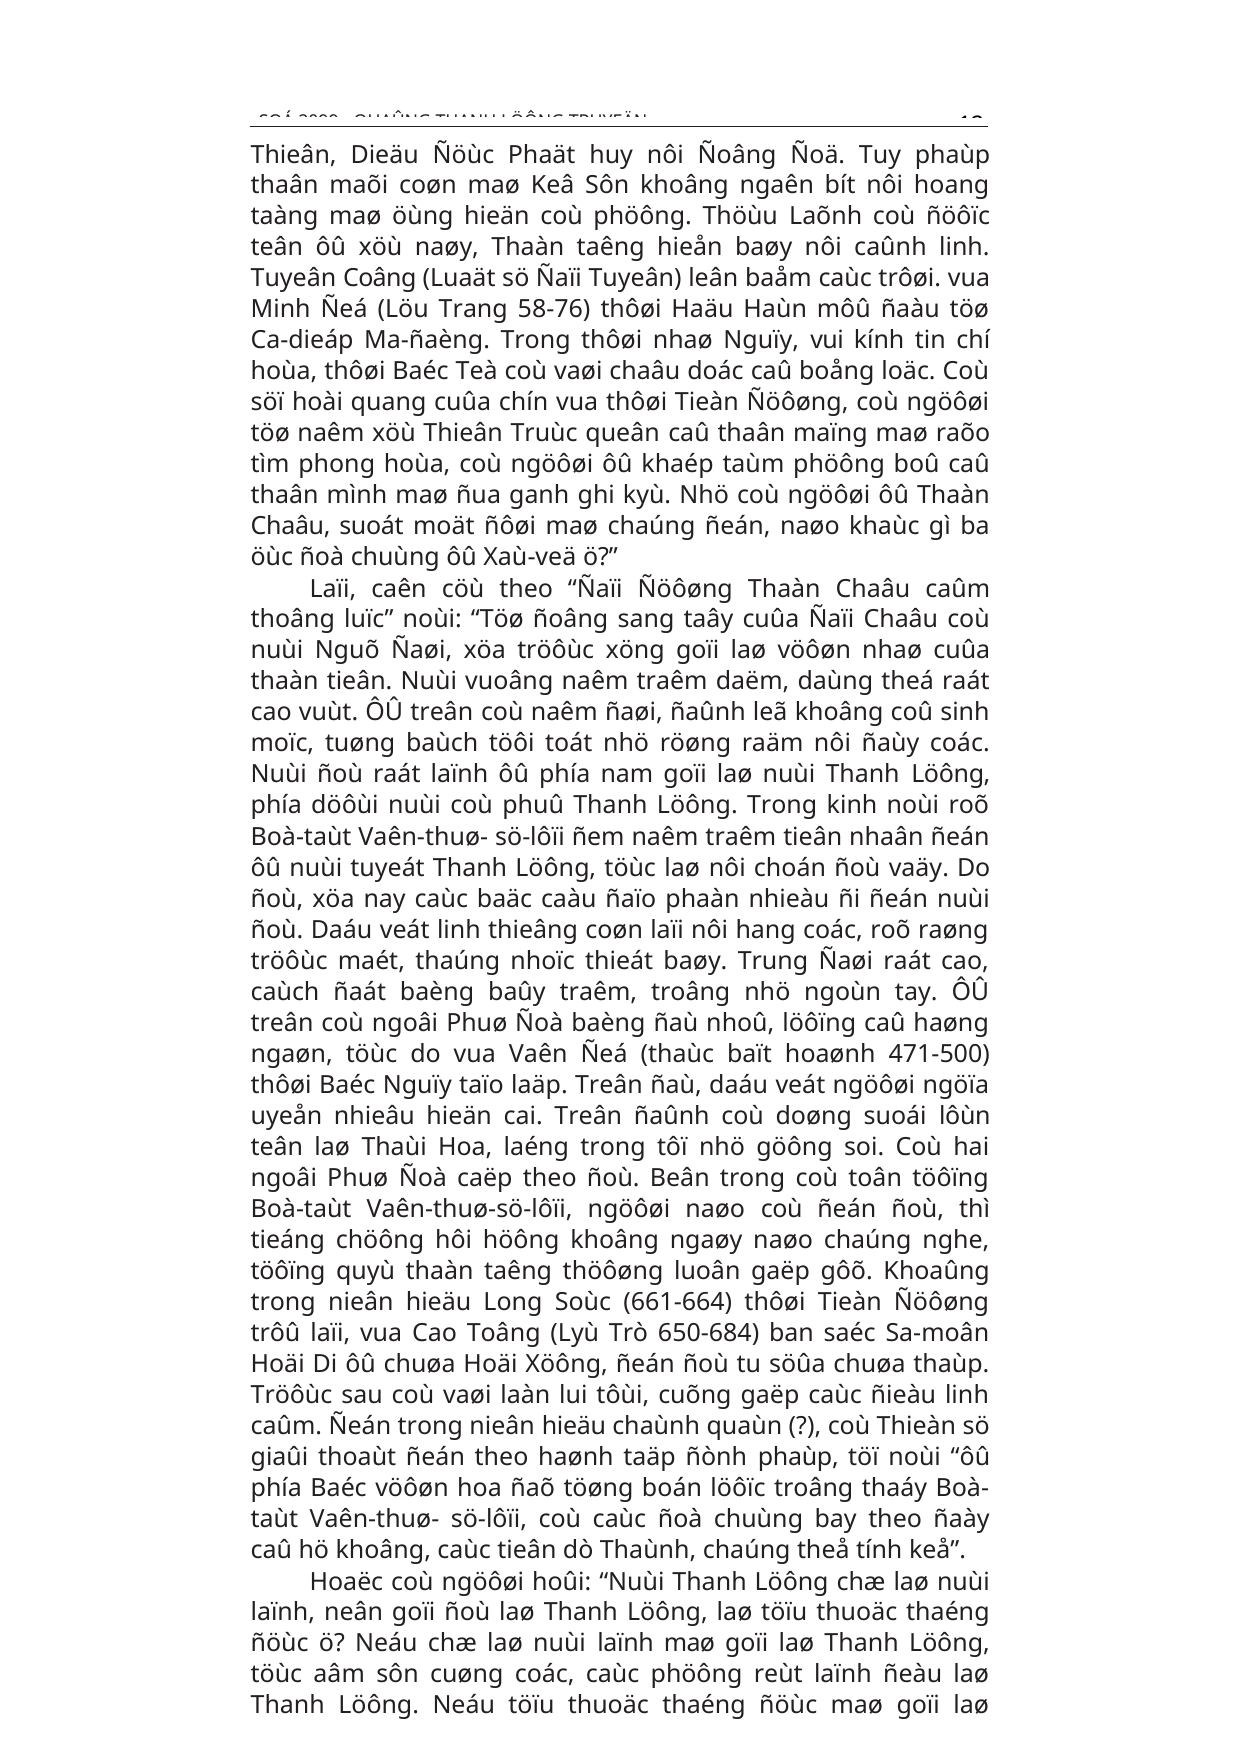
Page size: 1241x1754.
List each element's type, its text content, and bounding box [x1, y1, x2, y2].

text Thieân, Dieäu Ñöùc Phaät huy nôi Ñoâng Ñoä. Tuy phaùp thaân maõi coøn maø Keâ Sôn khoâng ngaên bít nôi hoang taàng maø öùng hieän coù phöông. Thöùu Laõnh coù ñöôïc teân ôû xöù naøy, Thaàn taêng hieån baøy nôi caûnh linh. Tuyeân Coâng (Luaät sö Ñaïi Tuyeân) leân baåm caùc trôøi. vua Minh Ñeá (Löu Trang 58-76) thôøi Haäu Haùn môû ñaàu töø Ca-dieáp Ma-ñaèng. Trong thôøi nhaø Nguïy, vui kính tin chí hoùa, thôøi Baéc Teà coù vaøi chaâu doác caû boång loäc. Coù söï hoài quang cuûa chín vua thôøi Tieàn Ñöôøng, coù ngöôøi töø naêm xöù Thieân Truùc queân caû thaân maïng maø raõo tìm phong hoùa, coù ngöôøi ôû khaép taùm phöông boû caû thaân mình maø ñua ganh ghi kyù. Nhö coù ngöôøi ôû Thaàn Chaâu, suoát moät ñôøi maø chaúng ñeán, naøo khaùc gì ba öùc ñoà chuùng ôû Xaù-veä ö?” [250, 138, 990, 573]
text Laïi, caên cöù theo “Ñaïi Ñöôøng Thaàn Chaâu caûm thoâng luïc” noùi: “Töø ñoâng sang taây cuûa Ñaïi Chaâu coù nuùi Nguõ Ñaøi, xöa tröôùc xöng goïi laø vöôøn nhaø cuûa thaàn tieân. Nuùi vuoâng naêm traêm daëm, daùng theá raát cao vuùt. ÔÛ treân coù naêm ñaøi, ñaûnh leã khoâng coû sinh moïc, tuøng baùch töôi toát nhö röøng raäm nôi ñaùy coác. Nuùi ñoù raát laïnh ôû phía nam goïi laø nuùi Thanh Löông, phía döôùi nuùi coù phuû Thanh Löông. Trong kinh noùi roõ Boà-taùt Vaên-thuø- sö-lôïi ñem naêm traêm tieân nhaân ñeán ôû nuùi tuyeát Thanh Löông, töùc laø nôi choán ñoù vaäy. Do ñoù, xöa nay caùc baäc caàu ñaïo phaàn nhieàu ñi ñeán nuùi ñoù. Daáu veát linh thieâng coøn laïi nôi hang coác, roõ raøng tröôùc maét, thaúng nhoïc thieát baøy. Trung Ñaøi raát cao, caùch ñaát baèng baûy traêm, troâng nhö ngoùn tay. ÔÛ treân coù ngoâi Phuø Ñoà baèng ñaù nhoû, löôïng caû haøng ngaøn, töùc do vua Vaên Ñeá (thaùc baït hoaønh 471-500) thôøi Baéc Nguïy taïo laäp. Treân ñaù, daáu veát ngöôøi ngöïa uyeån nhieâu hieän cai. Treân ñaûnh coù doøng suoái lôùn teân laø Thaùi Hoa, laéng trong tôï nhö göông soi. Coù hai ngoâi Phuø Ñoà caëp theo ñoù. Beân trong coù toân töôïng Boà-taùt Vaên-thuø-sö-lôïi, ngöôøi naøo coù ñeán ñoù, thì tieáng chöông hôi höông khoâng ngaøy naøo chaúng nghe, töôïng quyù thaàn taêng thöôøng luoân gaëp gôõ. Khoaûng trong nieân hieäu Long Soùc (661-664) thôøi Tieàn Ñöôøng trôû laïi, vua Cao Toâng (Lyù Trò 650-684) ban saéc Sa-moân Hoäi Di ôû chuøa Hoäi Xöông, ñeán ñoù tu söûa chuøa thaùp. Tröôùc sau coù vaøi laàn lui tôùi, cuõng gaëp caùc ñieàu linh caûm. Ñeán trong nieân hieäu chaùnh quaùn (?), coù Thieàn sö giaûi thoaùt ñeán theo haønh taäp ñònh phaùp, töï noùi “ôû phía Baéc vöôøn hoa ñaõ töøng boán löôïc troâng thaáy Boà-taùt Vaên-thuø- sö-lôïi, coù caùc ñoà chuùng bay theo ñaày caû hö khoâng, caùc tieân dò Thaùnh, chaúng theå tính keå”. [250, 573, 990, 1566]
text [250, 1566, 990, 1721]
